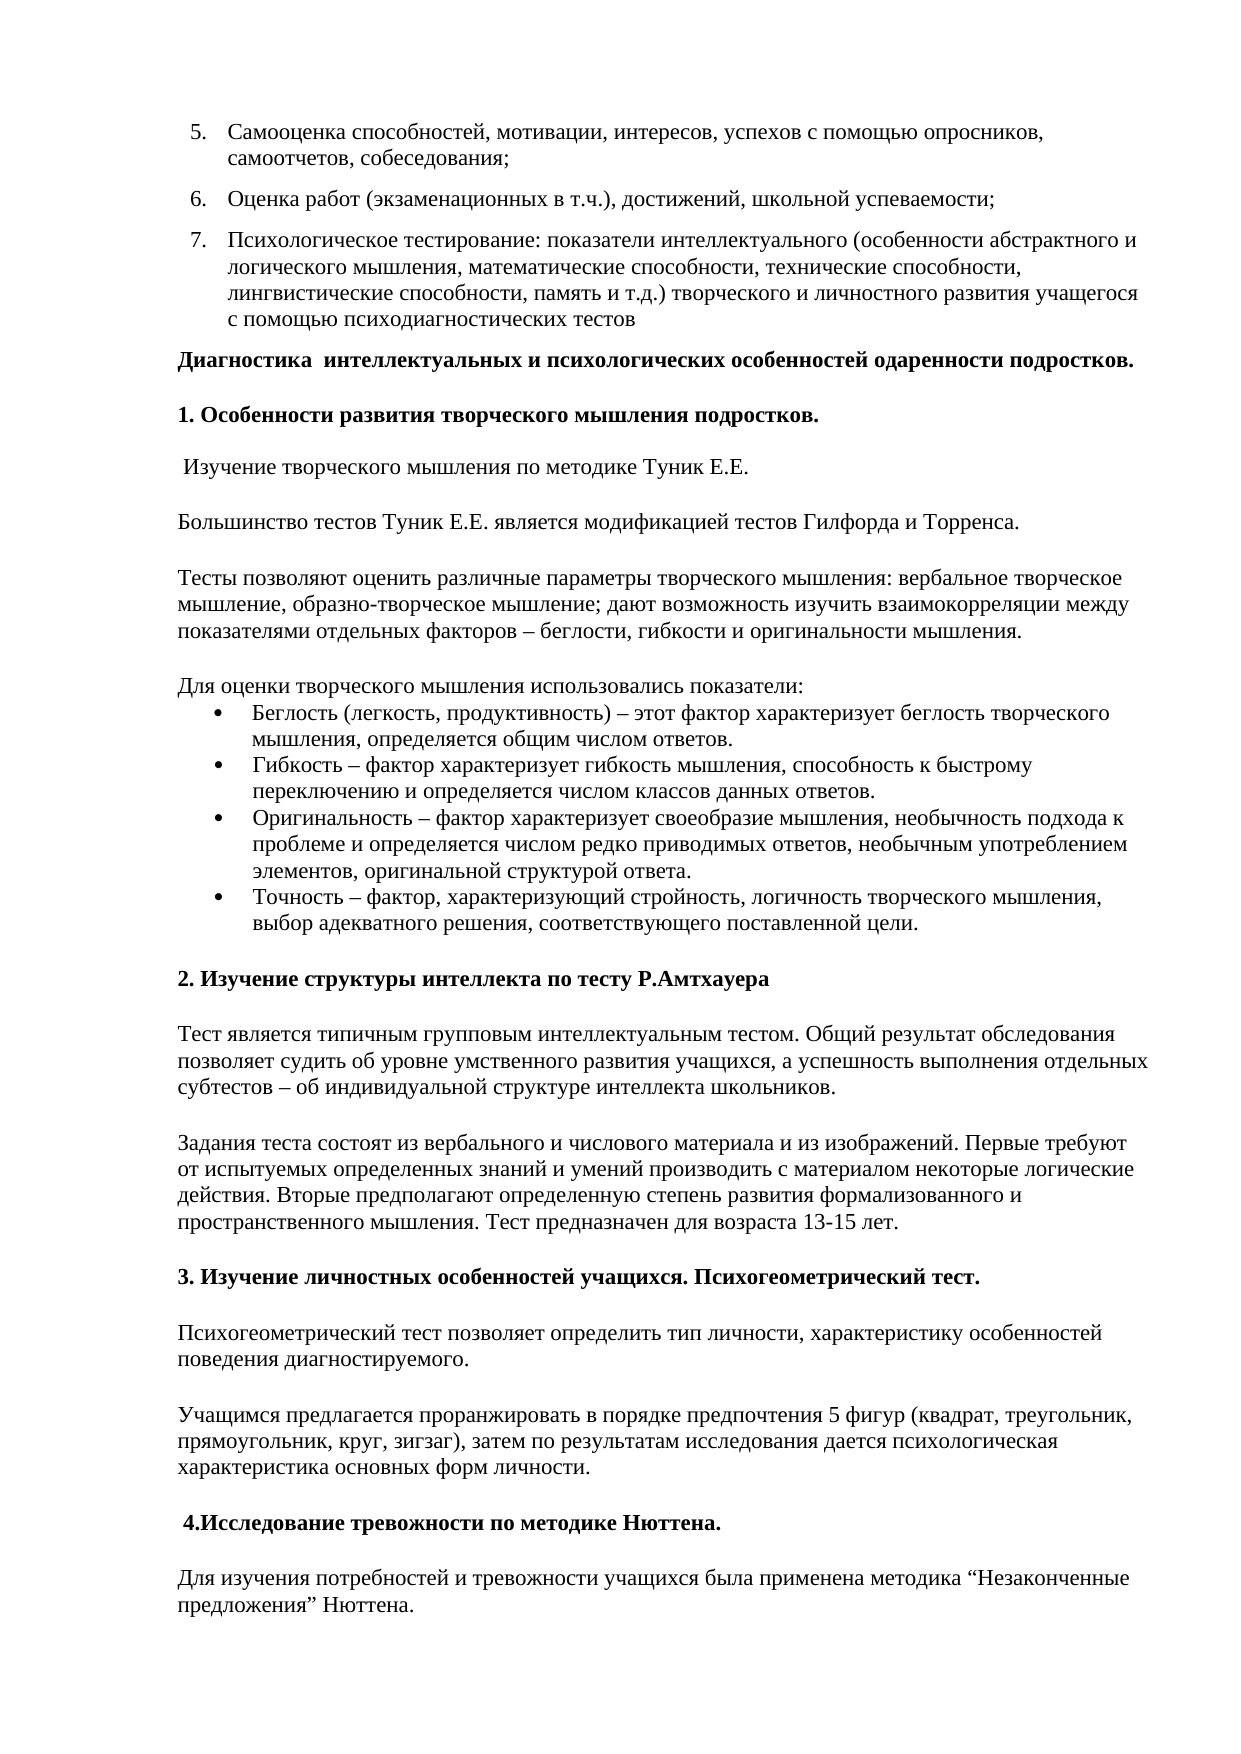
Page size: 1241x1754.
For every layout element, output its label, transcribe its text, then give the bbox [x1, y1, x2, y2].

list Точность – фактор, характеризующий стройность, логичность творческого мышления, выбор адекватного решения, соответствующего поставленной цели. [215, 883, 1152, 936]
list Оценка работ (экзаменационных в т.ч.), достижений, школьной успеваемости; [190, 185, 1152, 212]
list Беглость (легкость, продуктивность) – этот фактор характеризует беглость творческого мышления, определяется общим числом ответов. [214, 698, 1152, 751]
text Тест является типичным групповым интеллектуальным тестом. Общий результат обследования позволяет судить об уровне умственного развития учащихся, а успешность выполнения отдельных субтестов – об индивидуальной структуре интеллекта школьников. [177, 1020, 1152, 1099]
list Психологическое тестирование: показатели интеллектуального (особенности абстрактного и логического мышления, математические способности, технические способности, лингвистические способности, память и т.д.) творческого и личностного развития учащегося с помощью психодиагностических тестов [190, 226, 1152, 332]
list Гибкость – фактор характеризует гибкость мышления, способность к быстрому переключению и определяется числом классов данных ответов. [215, 751, 1152, 804]
list Оригинальность – фактор характеризует своеобразие мышления, необычность подхода к проблеме и определяется числом редко приводимых ответов, необычным употреблением элементов, оригинальной структурой ответа. [215, 804, 1152, 883]
text Для оценки творческого мышления использовались показатели: [177, 672, 1152, 698]
text Большинство тестов Туник Е.Е. является модификацией тестов Гилфорда и Торренса. [177, 508, 1152, 535]
text Для изучения потребностей и тревожности учащихся была применена методика “Незаконченные предложения” Нюттена. [177, 1564, 1152, 1617]
text Тесты позволяют оценить различные параметры творческого мышления: вербальное творческое мышление, образно-творческое мышление; дают возможность изучить взаимокорреляции между показателями отдельных факторов – беглости, гибкости и оригинальности мышления. [177, 564, 1152, 643]
text Задания теста состоят из вербального и числового материала и из изображений. Первые требуют от испытуемых определенных знаний и умений производить с материалом некоторые логические действия. Вторые предполагают определенную степень развития формализованного и пространственного мышления. Тест предназначен для возраста 13-15 лет. [177, 1129, 1152, 1234]
list Самооценка способностей, мотивации, интересов, успехов с помощью опросников, самоотчетов, собеседования; [190, 118, 1152, 171]
subtitle 3. Изучение личностных особенностей учащихся. Психогеометрический тест. [177, 1263, 1152, 1289]
subtitle Изучение творческого мышления по методике Туник Е.Е. [177, 453, 1152, 479]
subtitle 1. Особенности развития творческого мышления подростков. [177, 402, 1152, 428]
text 2. Изучение структуры интеллекта по тесту Р.Амтхауера [177, 965, 1152, 991]
text Психогеометрический тест позволяет определить тип личности, характеристику особенностей поведения диагностируемого. [177, 1319, 1152, 1371]
text Учащимся предлагается проранжировать в порядке предпочтения 5 фигур (квадрат, треугольник, прямоугольник, круг, зигзаг), затем по результатам исследования дается психологическая характеристика основных форм личности. [177, 1401, 1152, 1480]
subtitle Диагностика интеллектуальных и психологических особенностей одаренности подростков. [177, 346, 1152, 373]
subtitle 4.Исследование тревожности по методике Нюттена. [177, 1509, 1152, 1535]
